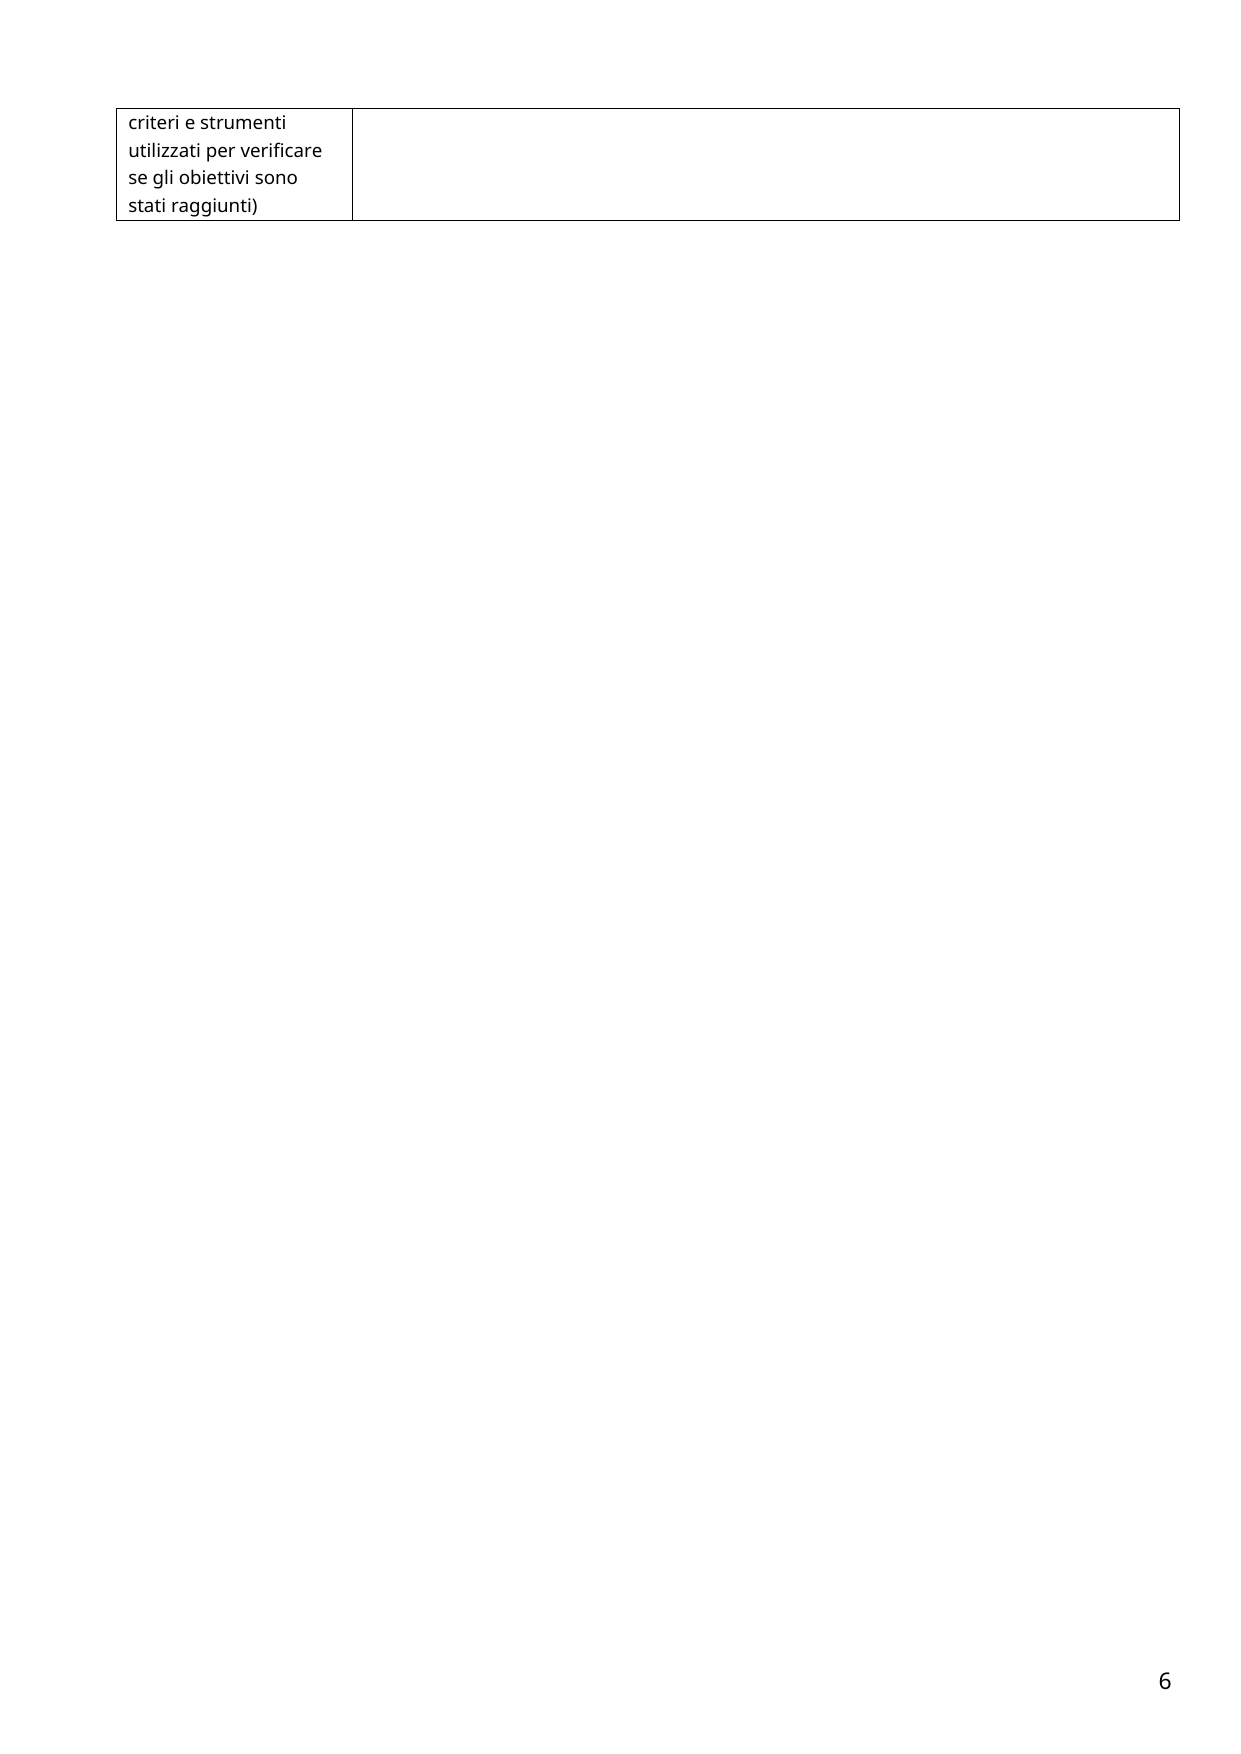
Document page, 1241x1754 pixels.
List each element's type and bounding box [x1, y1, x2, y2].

table_cell [353, 109, 1179, 220]
table_cell [117, 109, 352, 220]
